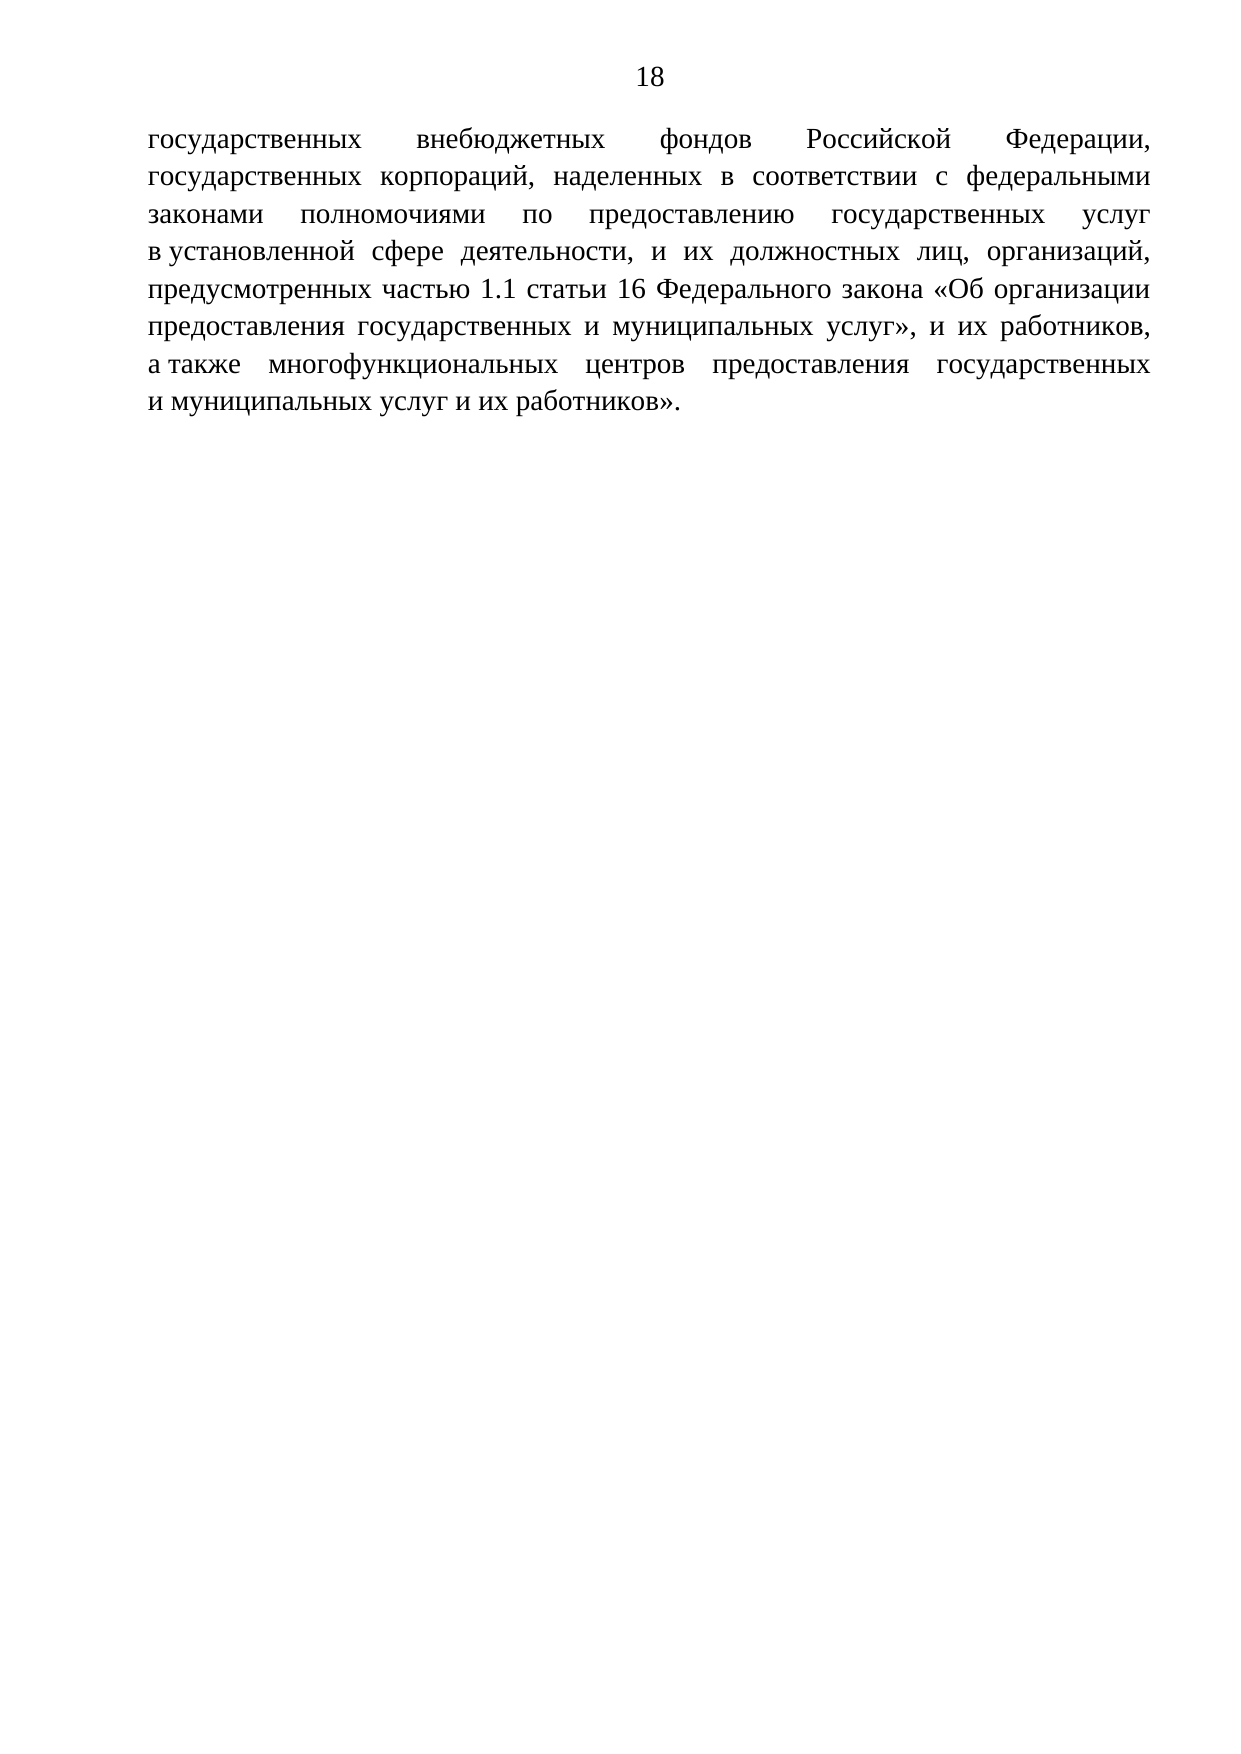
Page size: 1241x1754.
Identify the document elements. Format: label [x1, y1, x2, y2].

text [148, 118, 1152, 418]
